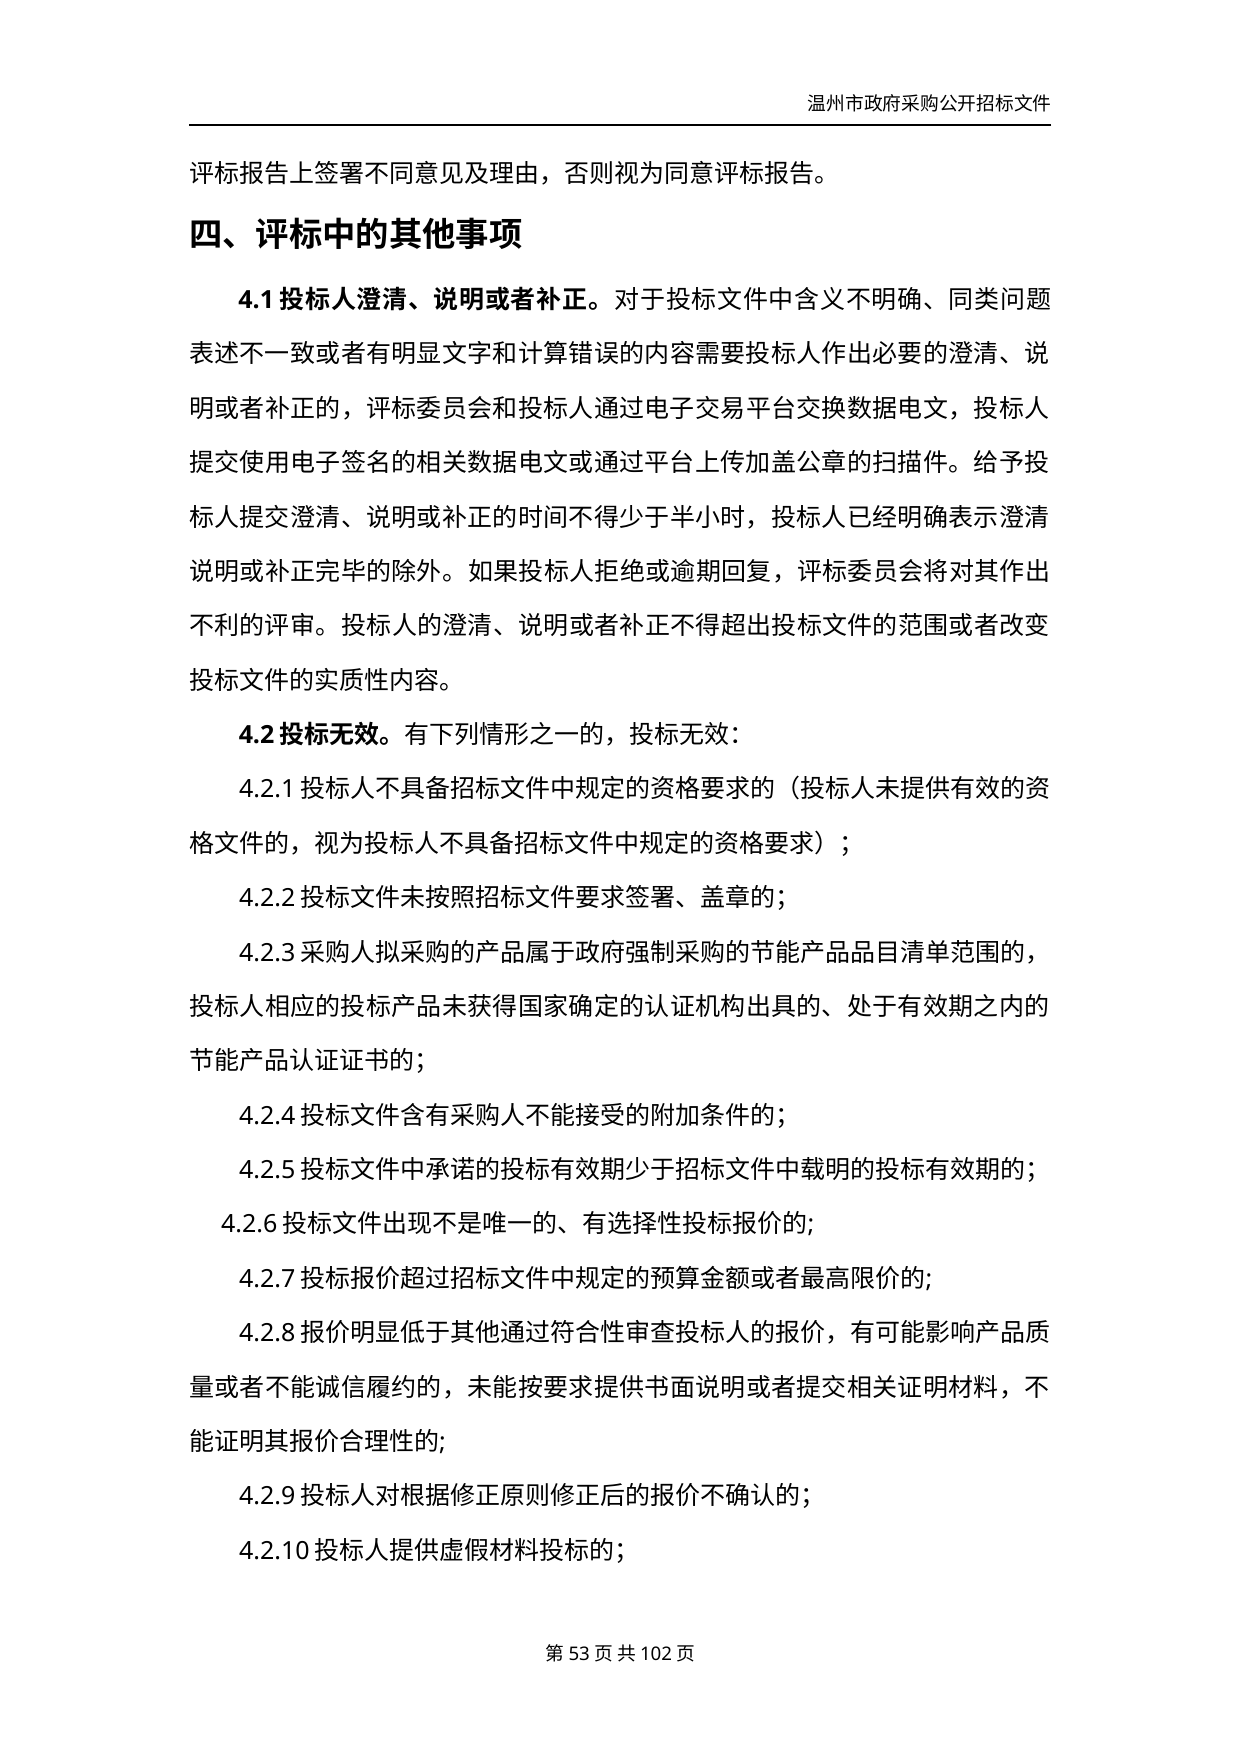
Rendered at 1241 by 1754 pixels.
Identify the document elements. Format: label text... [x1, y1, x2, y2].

text 4.2.6投标文件出现不是唯一的、有选择性投标报价的; [189, 1204, 1051, 1240]
text 4.2.10投标人提供虚假材料投标的； [189, 1530, 1051, 1566]
text 4.2.4投标文件含有采购人不能接受的附加条件的； [189, 1095, 1051, 1131]
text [189, 153, 1051, 190]
text 4.2.8报价明显低于其他通过符合性审查投标人的报价，有可能影响产品质量或者不能诚信履约的，未能按要求提供书面说明或者提交相关证明材料，不能证明其报价合理性的; [189, 1313, 1051, 1458]
text 4.2.7投标报价超过招标文件中规定的预算金额或者最高限价的; [189, 1258, 1051, 1294]
text 4.2.3采购人拟采购的产品属于政府强制采购的节能产品品目清单范围的，投标人相应的投标产品未获得国家确定的认证机构出具的、处于有效期之内的节能产品认证证书的； [189, 932, 1051, 1077]
text 四、评标中的其他事项 [189, 208, 1051, 256]
text 4.2.1投标人不具备招标文件中规定的资格要求的（投标人未提供有效的资格文件的，视为投标人不具备招标文件中规定的资格要求）； [189, 769, 1051, 859]
text 4.2.5投标文件中承诺的投标有效期少于招标文件中载明的投标有效期的； [189, 1149, 1051, 1186]
text 4.2投标无效。有下列情形之一的，投标无效： [238, 714, 1051, 751]
text 4.2.2投标文件未按照招标文件要求签署、盖章的； [189, 878, 1051, 914]
text 4.1投标人澄清、说明或者补正。对于投标文件中含义不明确、同类问题表述不一致或者有明显文字和计算错误的内容需要投标人作出必要的澄清、说明或者补正的，评标委员会和投标人通过电子交易平台交换数据电文，投标人提交使用电子签名的相关数据电文或通过平台上传加盖公章的扫描件。给予投标人提交澄清、说明或补正的时间不得少于半小时，投标人已经明确表示澄清说明或补正完毕的除外。如果投标人拒绝或逾期回复，评标委员会将对其作出不利的评审。投标人的澄清、说明或者补正不得超出投标文件的范围或者改变投标文件的实质性内容。 [189, 279, 1051, 696]
text 4.2.9投标人对根据修正原则修正后的报价不确认的； [189, 1476, 1051, 1512]
